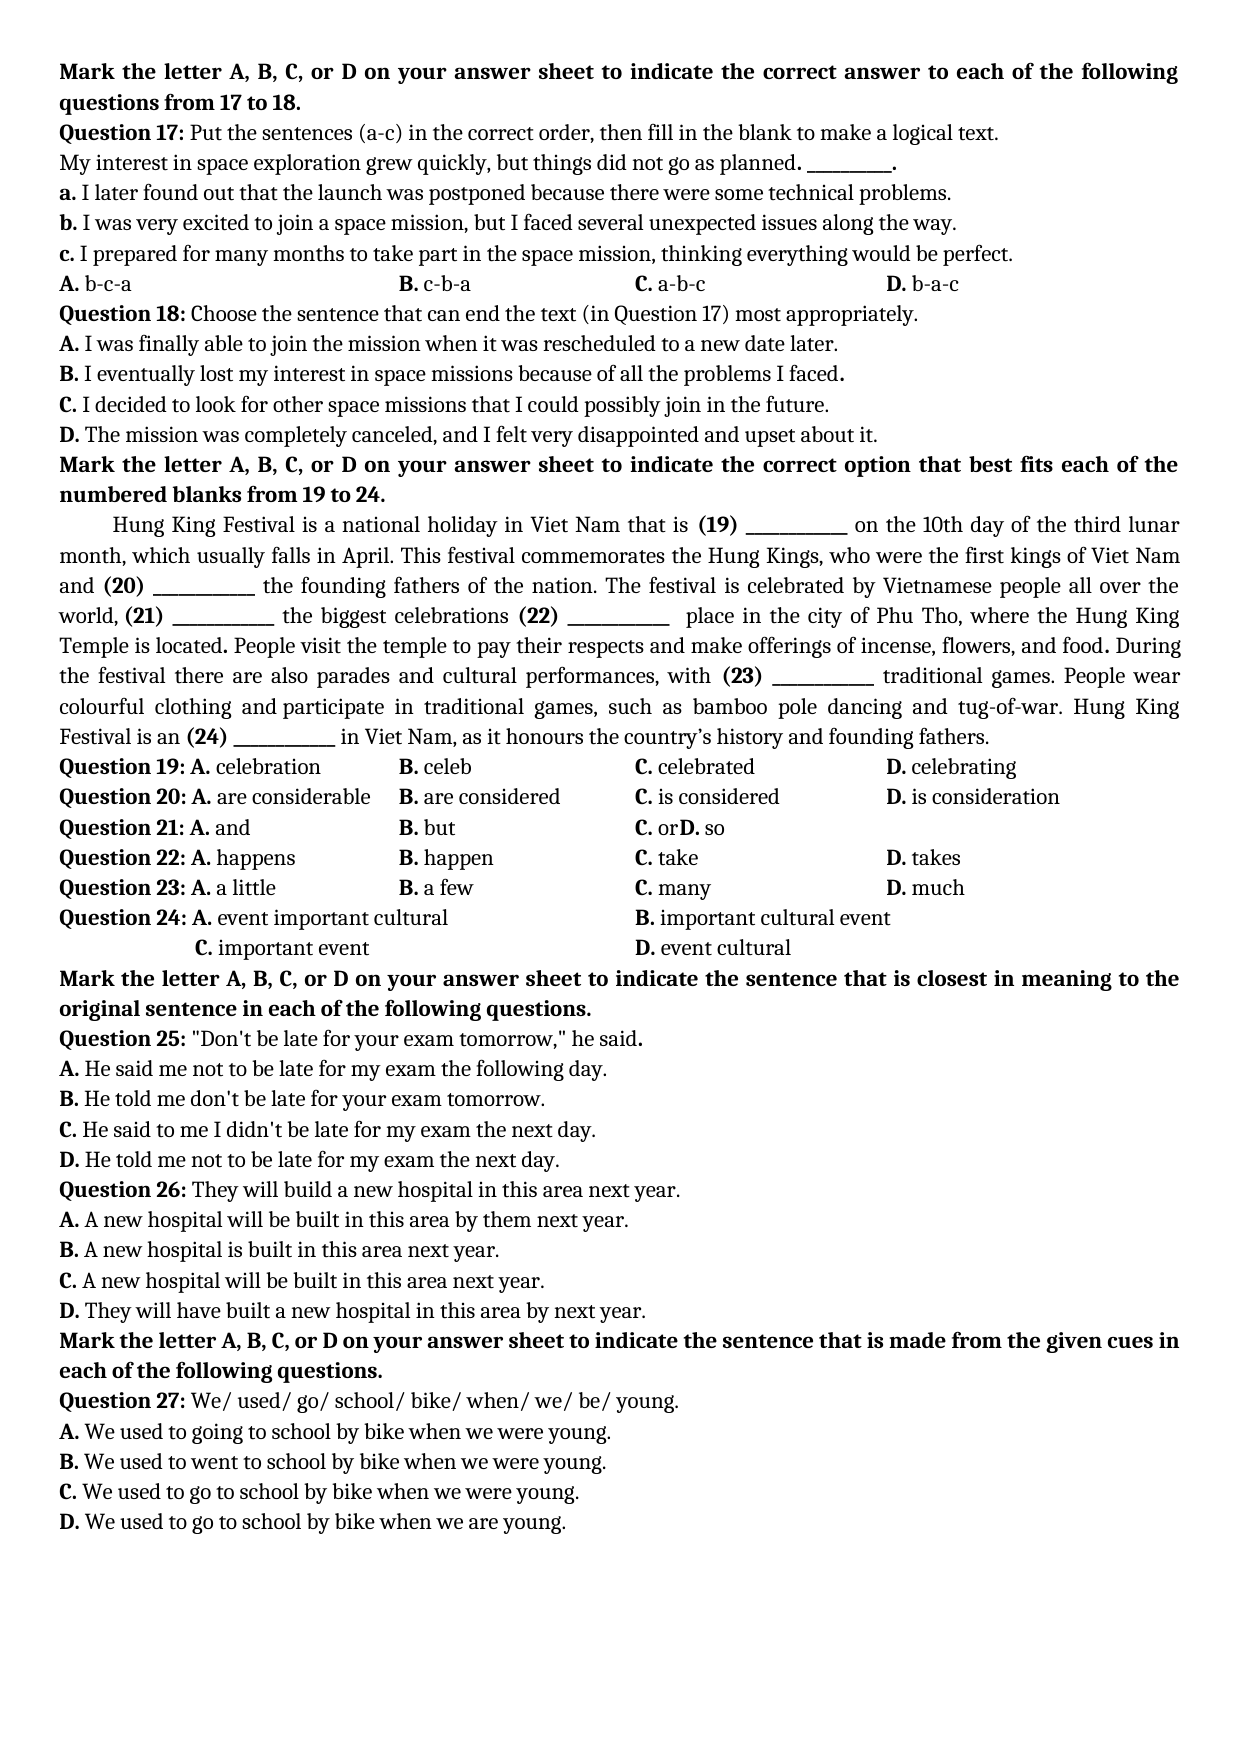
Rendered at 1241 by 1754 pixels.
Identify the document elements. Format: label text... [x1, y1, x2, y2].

text Question 25: "Don't be late for your exam tomorrow," he said. [59, 1026, 1181, 1052]
text A. A new hospital will be built in this area by them next year. B. A new hospital is built in this area next year. C. A new hospital will be built in this area next year. D. They will have built a new hospital in this area by next year. [59, 1207, 1181, 1324]
text Question 24: A. event important cultural B. important cultural event [59, 905, 1181, 931]
text A. We used to going to school by bike when we were young. [59, 1418, 1181, 1445]
text Question 20: A. are considerable B. are considered C. is considered D. is consideration [59, 784, 1181, 810]
text A. b-c-a B. c-b-a C. a-b-c D. b-a-c [59, 271, 1181, 297]
text A. I was finally able to join the mission when it was rescheduled to a new date later. B. I eventually lost my interest in space missions because of all the problems I faced. C. I decided to look for other space missions that I could possibly join in the future. D. The mission was completely canceled, and I felt very disappointed and upset about it. [59, 331, 1181, 448]
text Question 17: Put the sentences (a-c) in the correct order, then fill in the blank to make a logical text. [59, 119, 1181, 146]
text Mark the letter A, B, C, or D on your answer sheet to indicate the sentence that is closest in meaning to the original sentence in each of the following questions. [59, 965, 1181, 1022]
text Question 21: A. and B. but C. or D. so [59, 814, 1181, 841]
text Question 22: A. happens B. happen C. take D. takes [59, 844, 1181, 871]
text Question 18: Choose the sentence that can end the text (in Question 17) most appropriately. [59, 301, 1181, 327]
text Question 19: A. celebration B. celeb C. celebrated D. celebrating [59, 754, 1181, 780]
text B. He told me don't be late for your exam tomorrow. [59, 1086, 1181, 1112]
text D. He told me not to be late for my exam the next day. [59, 1147, 1181, 1173]
text Mark the letter A, B, C, or D on your answer sheet to indicate the correct answer to each of the following questions from 17 to 18. [59, 59, 1181, 116]
text Question 23: A. a little B. a few C. many D. much [59, 875, 1181, 901]
text Question 27: We/ used/ go/ school/ bike/ when/ we/ be/ young. [59, 1388, 1181, 1414]
text C. important event D. event cultural [59, 935, 1181, 961]
text Question 26: They will build a new hospital in this area next year. [59, 1177, 1181, 1203]
text C. He said to me I didn't be late for my exam the next day. [59, 1116, 1181, 1143]
text C. We used to go to school by bike when we were young. [59, 1479, 1181, 1505]
text Mark the letter A, B, C, or D on your answer sheet to indicate the correct option that best fits each of the numbered blanks from 19 to 24. [59, 452, 1181, 508]
text Mark the letter A, B, C, or D on your answer sheet to indicate the sentence that is made from the given cues in each of the following questions. [59, 1328, 1181, 1384]
text A. He said me not to be late for my exam the following day. [59, 1056, 1181, 1082]
text D. We used to go to school by bike when we are young. [59, 1509, 1181, 1535]
text B. We used to went to school by bike when we were young. [59, 1449, 1181, 1475]
text My interest in space exploration grew quickly, but things did not go as planned. __________. a. I later found out that the launch was postponed because there were some technical problems. b. I was very excited to join a space mission, but I faced several unexpected issues along the way. c. I prepared for many months to take part in the space mission, thinking everything would be perfect. [59, 150, 1181, 267]
text Hung King Festival is a national holiday in Viet Nam that is (19) ____________ on the 10th day of the third lunar month, which usually falls in April. This festival commemorates the Hung Kings, who were the first kings of Viet Nam and (20) ____________ the founding fathers of the nation. The festival is celebrated by Vietnamese people all over the world, (21) ____________ the biggest celebrations (22) ____________ place in the city of Phu Tho, where the Hung King Temple is located. People visit the temple to pay their respects and make offerings of incense, flowers, and food. During the festival there are also parades and cultural performances, with (23) ____________ traditional games. People wear colourful clothing and participate in traditional games, such as bamboo pole dancing and tug-of-war. Hung King Festival is an (24) ____________ in Viet Nam, as it honours the country’s history and founding fathers. [59, 512, 1181, 750]
